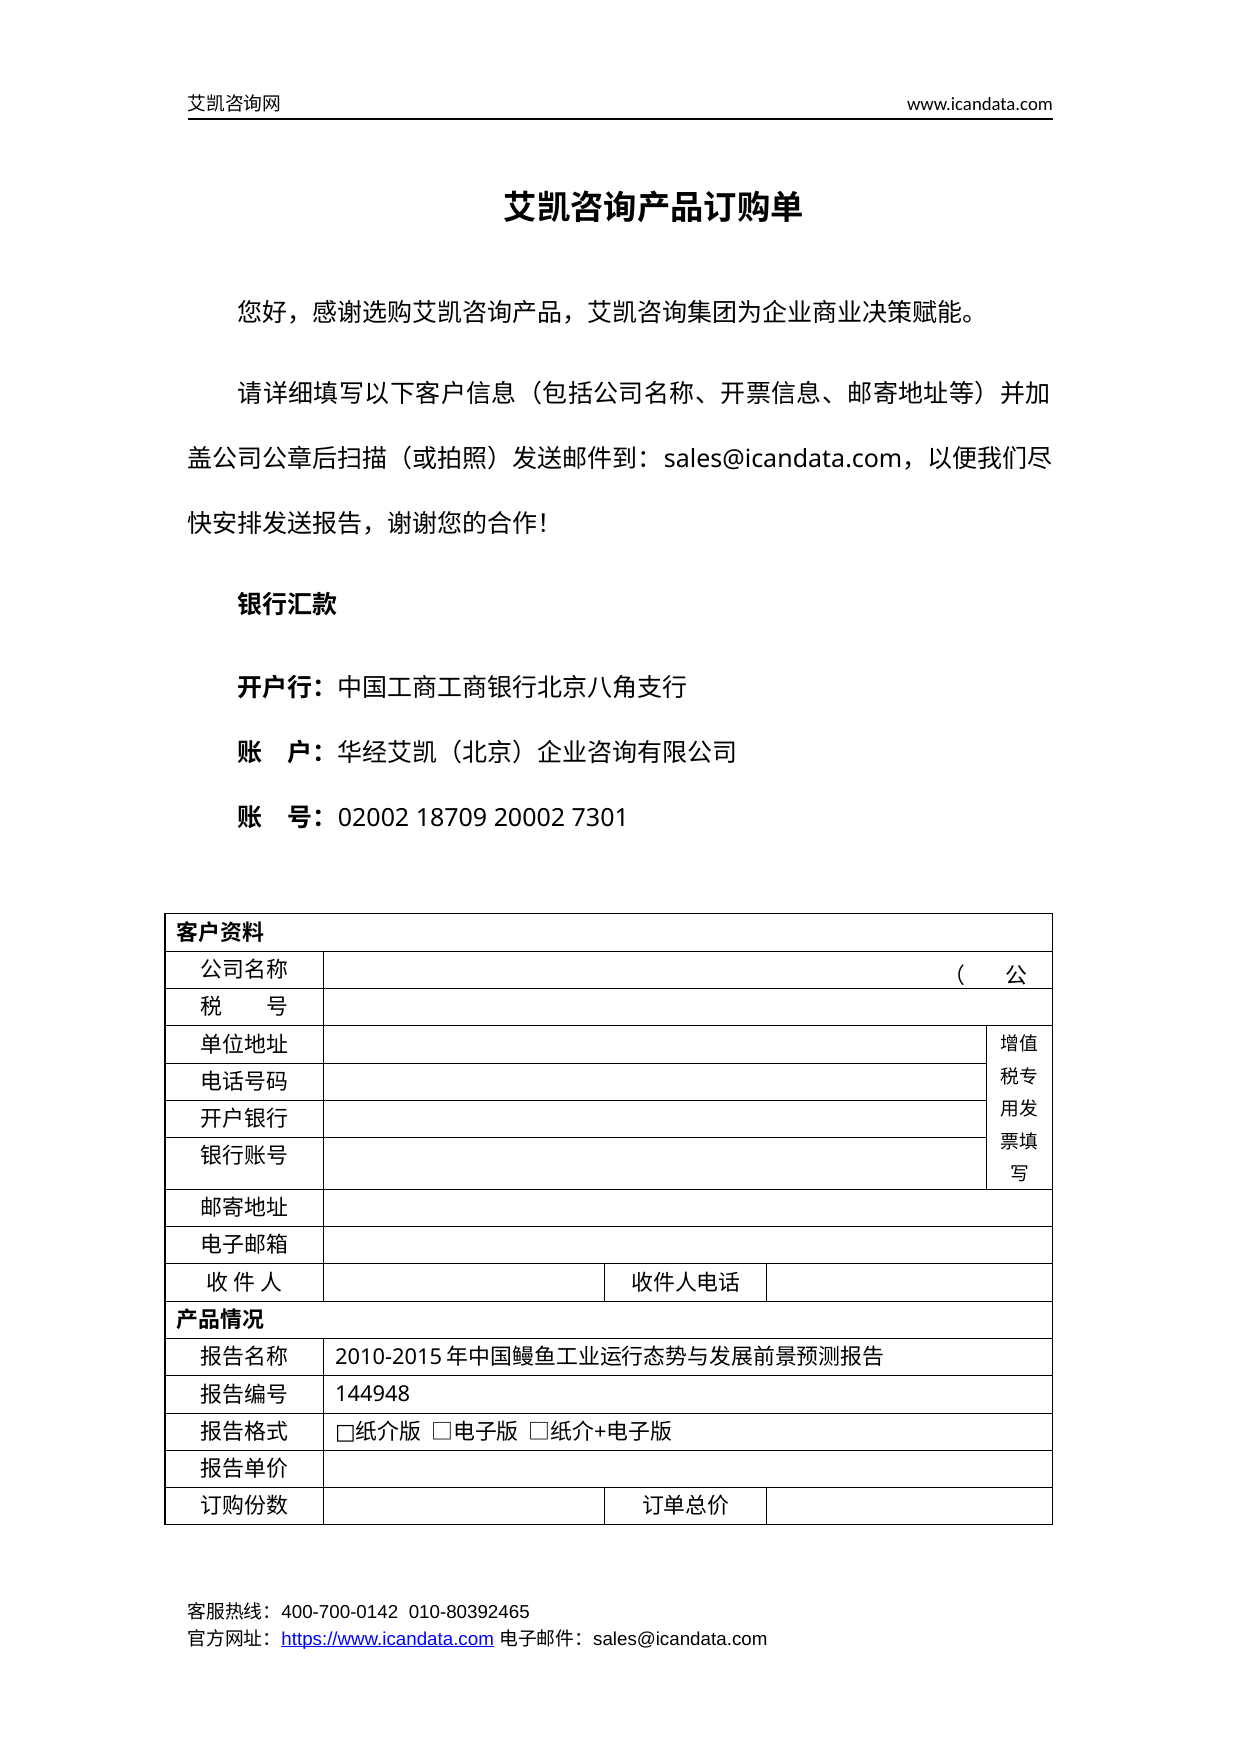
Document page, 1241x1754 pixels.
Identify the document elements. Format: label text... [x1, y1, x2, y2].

table_cell 报告名称 [166, 1339, 323, 1375]
table_cell 订购份数 [166, 1488, 323, 1524]
table_cell 产品情况 [166, 1302, 1052, 1338]
table_cell 单位地址 [166, 1026, 323, 1062]
text 开户行：中国工商工商银行北京八角支行 [187, 653, 1053, 718]
table_cell 银行账号 [166, 1138, 323, 1189]
table_cell 报告格式 [166, 1414, 323, 1450]
table_cell [767, 1264, 1052, 1301]
table_cell 增值税专用发票填写 [987, 1026, 1052, 1189]
table_cell 收 件 人 [166, 1264, 323, 1301]
table_cell [324, 1101, 986, 1137]
table_cell [324, 1138, 986, 1189]
text 银行汇款 [187, 570, 1053, 635]
text 账 号：02002 18709 20002 7301 [187, 783, 1053, 848]
table_cell [767, 1488, 1052, 1524]
table_cell 公司名称 [166, 952, 323, 988]
table_cell [324, 1488, 604, 1524]
table_cell 2010-2015年中国鳗鱼工业运行态势与发展前景预测报告 [324, 1339, 1052, 1375]
table_cell [324, 952, 1052, 988]
table_cell [324, 1451, 1052, 1487]
text 请详细填写以下客户信息（包括公司名称、开票信息、邮寄地址等）并加盖公司公章后扫描（或拍照）发送邮件到：sales@icandata.com，以便我们尽快安排发送报告，谢谢您的合作！ [187, 359, 1053, 554]
table_cell [324, 1064, 986, 1100]
table_cell [324, 1264, 604, 1301]
text 账 户：华经艾凯（北京）企业咨询有限公司 [187, 718, 1053, 783]
table_cell 收件人电话 [605, 1264, 766, 1301]
table_cell [324, 1026, 986, 1062]
table_cell 报告编号 [166, 1376, 323, 1412]
table_cell □纸介版 □电子版 □纸介+电子版 [324, 1414, 1052, 1450]
table_cell [324, 1190, 1052, 1226]
text 艾凯咨询产品订购单 [187, 172, 1053, 237]
table_cell [324, 1227, 1052, 1263]
table_header 客户资料 [166, 914, 1052, 951]
table_cell 电话号码 [166, 1064, 323, 1100]
table_cell [324, 989, 1052, 1025]
table_cell 邮寄地址 [166, 1190, 323, 1226]
table_cell 报告单价 [166, 1451, 323, 1487]
table_cell 电子邮箱 [166, 1227, 323, 1263]
table_cell 税 号 [166, 989, 323, 1025]
table_cell 144948 [324, 1376, 1052, 1412]
text 您好，感谢选购艾凯咨询产品，艾凯咨询集团为企业商业决策赋能。 [187, 278, 1053, 343]
table_cell 订单总价 [605, 1488, 766, 1524]
table_cell 开户银行 [166, 1101, 323, 1137]
